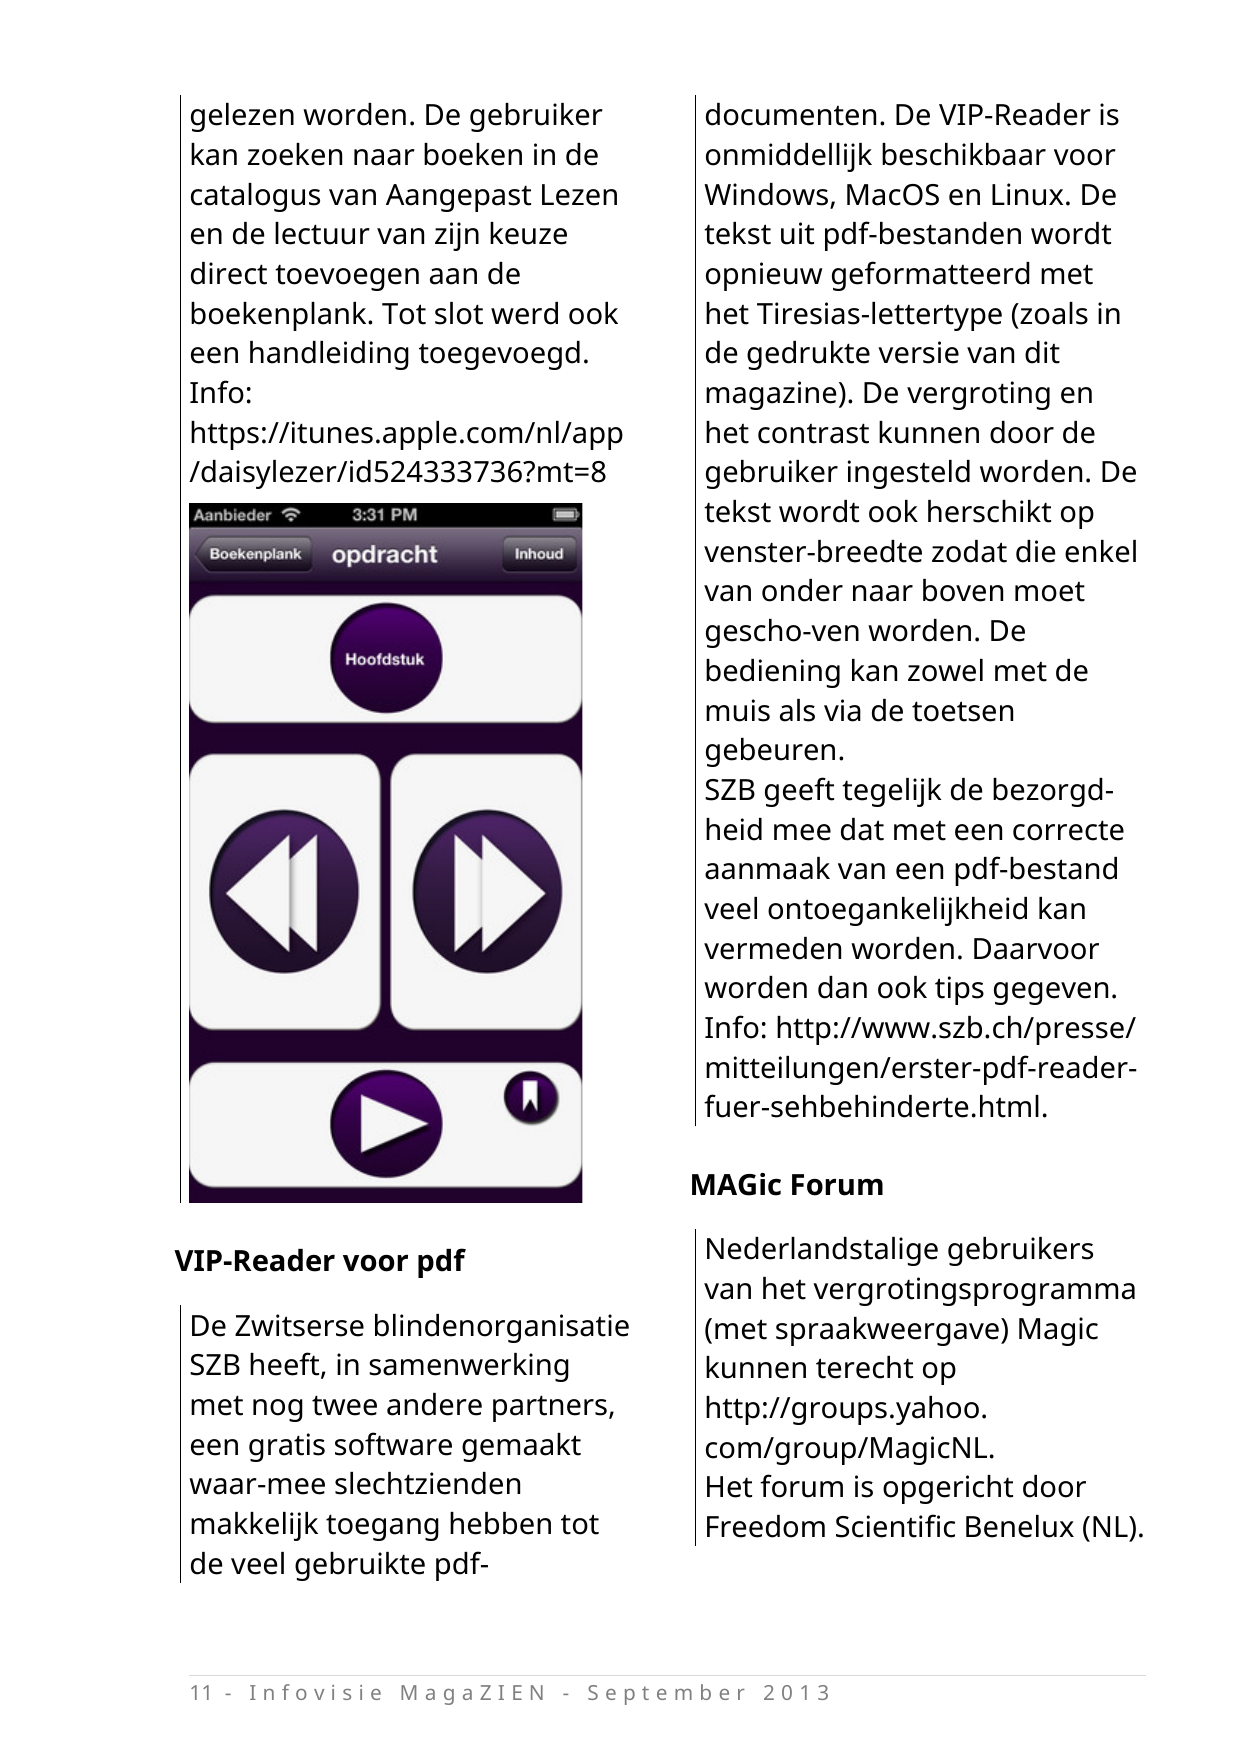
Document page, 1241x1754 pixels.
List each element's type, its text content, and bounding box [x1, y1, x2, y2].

text VIP-Reader voor pdf [174, 1240, 630, 1280]
text MAGic Forum [689, 1164, 1146, 1203]
picture [189, 503, 583, 1203]
text De Zwitserse blindenorganisatie SZB heeft, in samenwerking met nog twee andere partners, een gratis software gemaakt waar-mee slechtzienden makkelijk toegang hebben tot de veel gebruikte pdf-documenten. De VIP-Reader is onmiddellijk beschikbaar voor Windows, MacOS en Linux. De tekst uit pdf-bestanden wordt opnieuw geformatteerd met het Tiresias-lettertype (zoals in de gedrukte versie van dit magazine). De vergroting en het contrast kunnen door de gebruiker ingesteld worden. De tekst wordt ook herschikt op venster-breedte zodat die enkel van onder naar boven moet gescho-ven worden. De bediening kan zowel met de muis als via de toetsen gebeuren. SZB geeft tegelijk de bezorgd-heid mee dat met een correcte aanmaak van een pdf-bestand veel ontoegankelijkheid kan vermeden worden. Daarvoor worden dan ook tips gegeven. Info: http://www.szb.ch/presse/ mitteilungen/erster-pdf-reader-fuer-sehbehinderte.html. [704, 94, 1146, 1126]
text De Zwitserse blindenorganisatie SZB heeft, in samenwerking met nog twee andere partners, een gratis software gemaakt waar-mee slechtzienden makkelijk toegang hebben tot de veel gebruikte pdf-documenten. De VIP-Reader is onmiddellijk beschikbaar voor Windows, MacOS en Linux. De tekst uit pdf-bestanden wordt opnieuw geformatteerd met het Tiresias-lettertype (zoals in de gedrukte versie van dit magazine). De vergroting en het contrast kunnen door de gebruiker ingesteld worden. De tekst wordt ook herschikt op venster-breedte zodat die enkel van onder naar boven moet gescho-ven worden. De bediening kan zowel met de muis als via de toetsen gebeuren. SZB geeft tegelijk de bezorgd-heid mee dat met een correcte aanmaak van een pdf-bestand veel ontoegankelijkheid kan vermeden worden. Daarvoor worden dan ook tips gegeven. Info: http://www.szb.ch/presse/ mitteilungen/erster-pdf-reader-fuer-sehbehinderte.html. [181, 1305, 630, 1583]
